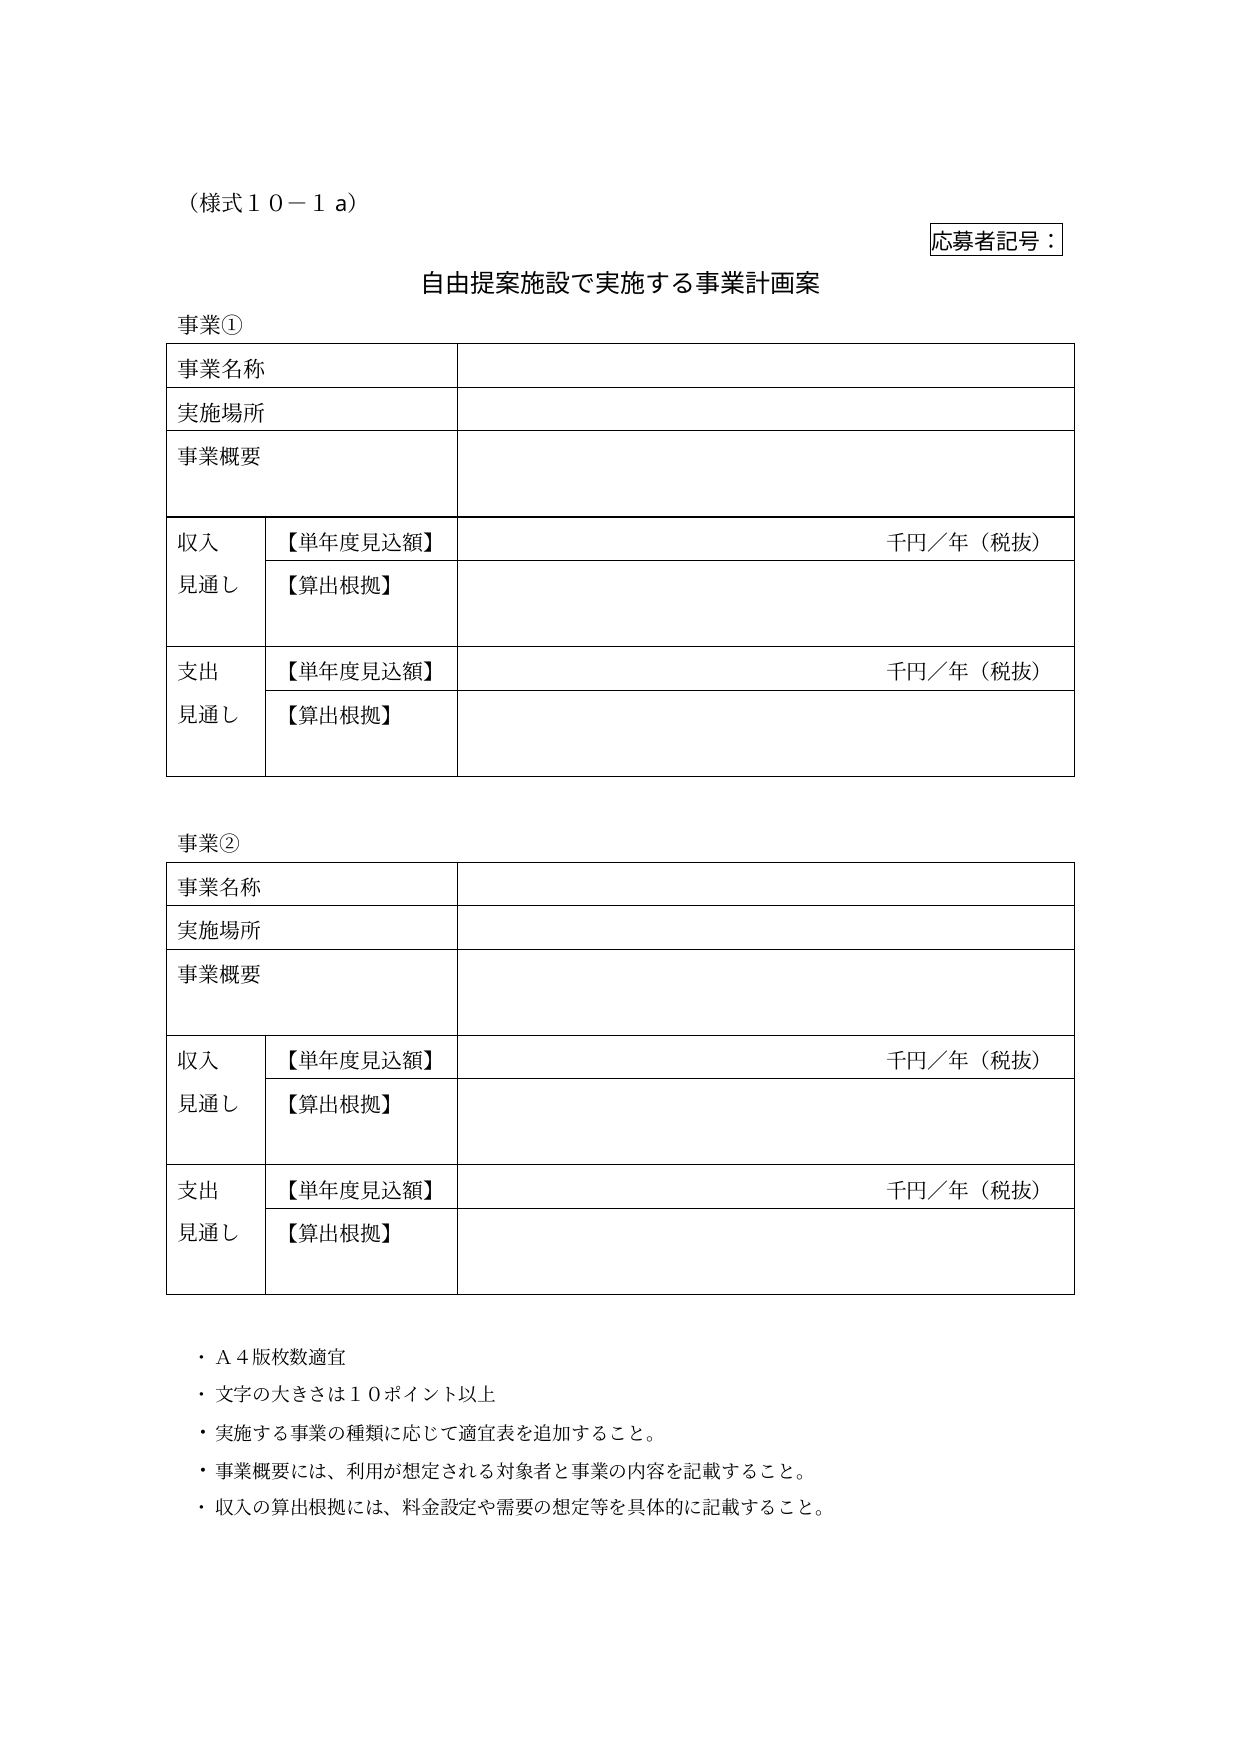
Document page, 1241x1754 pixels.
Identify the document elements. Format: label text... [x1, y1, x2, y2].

table_cell 収入 見通し [167, 518, 265, 646]
table_cell [458, 561, 1074, 646]
table_cell 支出 見通し [167, 1165, 265, 1294]
list Ａ４版枚数適宜 [192, 1337, 1063, 1375]
table_cell 千円／年（税抜） [458, 1036, 1074, 1078]
text 応募者記号： [177, 221, 1063, 258]
table_cell 支出 見通し [167, 647, 265, 776]
table_cell 事業概要 [167, 431, 457, 516]
table_cell 収入 見通し [167, 1036, 265, 1164]
table_cell 千円／年（税抜） [458, 518, 1074, 560]
table_cell 【単年度見込額】 [266, 518, 457, 560]
table_cell [458, 1079, 1074, 1164]
table_header [458, 863, 1074, 905]
text 事業① [177, 306, 1063, 343]
table_cell 【単年度見込額】 [266, 1165, 457, 1208]
text 事業② [177, 824, 1063, 862]
table_cell [458, 1209, 1074, 1294]
text 自由提案施設で実施する事業計画案 [177, 263, 1063, 301]
table_cell [458, 388, 1074, 430]
table_cell [458, 691, 1074, 776]
table_cell 実施場所 [167, 388, 457, 430]
table_cell 【算出根拠】 [266, 691, 457, 776]
table_cell 実施場所 [167, 906, 457, 949]
table_cell 【単年度見込額】 [266, 1036, 457, 1078]
table_cell 【算出根拠】 [266, 561, 457, 646]
table_cell 【算出根拠】 [266, 1079, 457, 1164]
text （様式１０－１a） [177, 183, 1063, 221]
table_cell 【算出根拠】 [266, 1209, 457, 1294]
table_header 事業名称 [167, 344, 457, 387]
table_cell 千円／年（税抜） [458, 1165, 1074, 1208]
list 事業概要には、利用が想定される対象者と事業の内容を記載すること。 [192, 1450, 1063, 1487]
list 文字の大きさは１０ポイント以上 [192, 1375, 1063, 1412]
table_header [458, 344, 1074, 387]
table_cell 事業概要 [167, 950, 457, 1035]
table_cell 千円／年（税抜） [458, 647, 1074, 689]
table_cell 【単年度見込額】 [266, 647, 457, 689]
list 収入の算出根拠には、料金設定や需要の想定等を具体的に記載すること。 [192, 1487, 1063, 1525]
table_header 事業名称 [167, 863, 457, 905]
table_cell [458, 431, 1074, 516]
table_cell [458, 950, 1074, 1035]
table_cell [458, 906, 1074, 949]
list 実施する事業の種類に応じて適宜表を追加すること。 [192, 1412, 1063, 1450]
